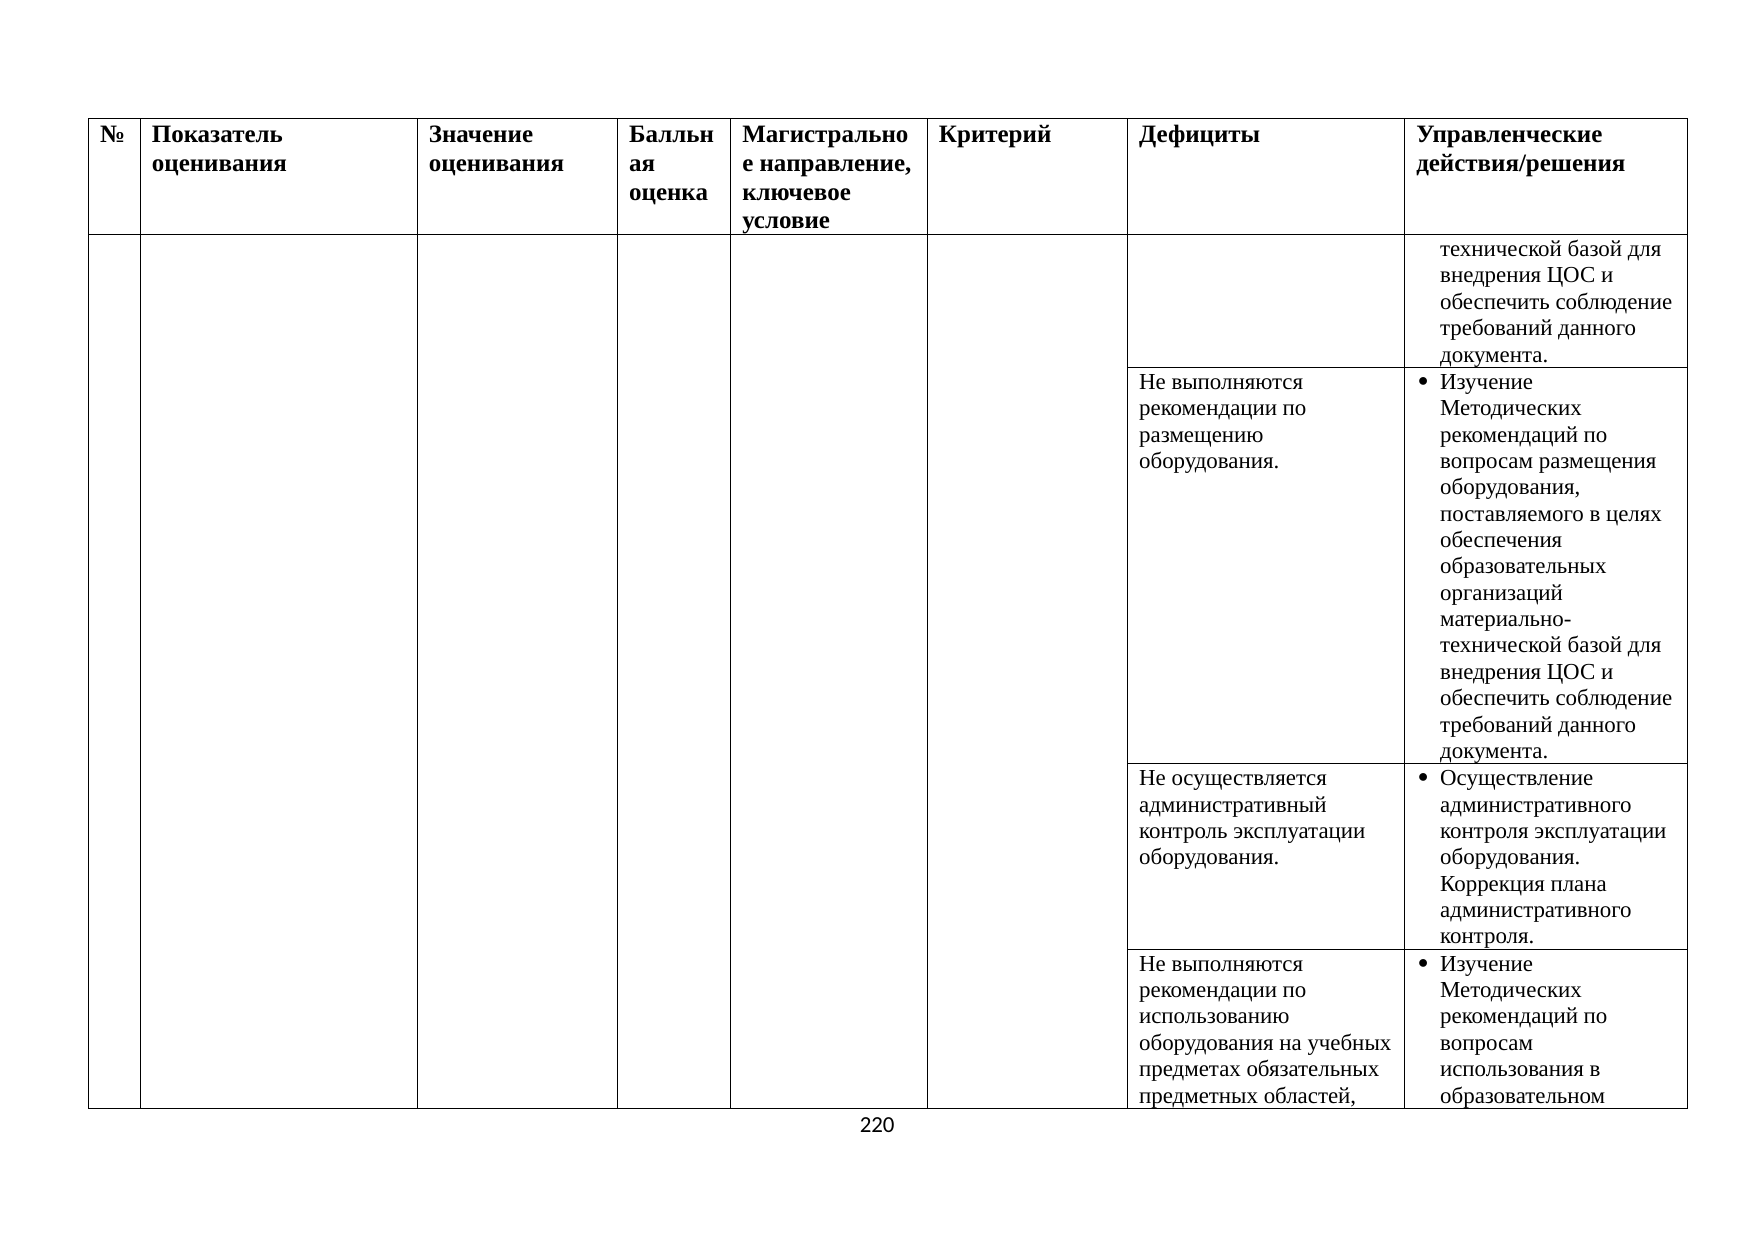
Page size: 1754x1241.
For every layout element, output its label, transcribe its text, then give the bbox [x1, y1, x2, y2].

table_cell Не выполняются рекомендации по размещению оборудования. [1128, 368, 1404, 763]
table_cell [1405, 235, 1687, 367]
table_cell Не осуществляется административный контроль эксплуатации оборудования. [1128, 764, 1404, 949]
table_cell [1128, 235, 1404, 367]
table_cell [1405, 950, 1687, 1108]
table_header Показатель оценивания [141, 119, 417, 234]
table_header № [89, 119, 140, 234]
table_header Балльная оценка [618, 119, 730, 234]
table_header Дефициты [1128, 119, 1404, 234]
table_header Значение оценивания [418, 119, 617, 234]
table_cell Осуществление административного контроля эксплуатации оборудования. Коррекция плана административного контроля. [1405, 764, 1687, 949]
table_header Критерий [928, 119, 1127, 234]
table_header Управленческие действия/решения [1405, 119, 1687, 234]
table_header Магистральное направление, ключевое условие [731, 119, 927, 234]
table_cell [1128, 950, 1404, 1108]
